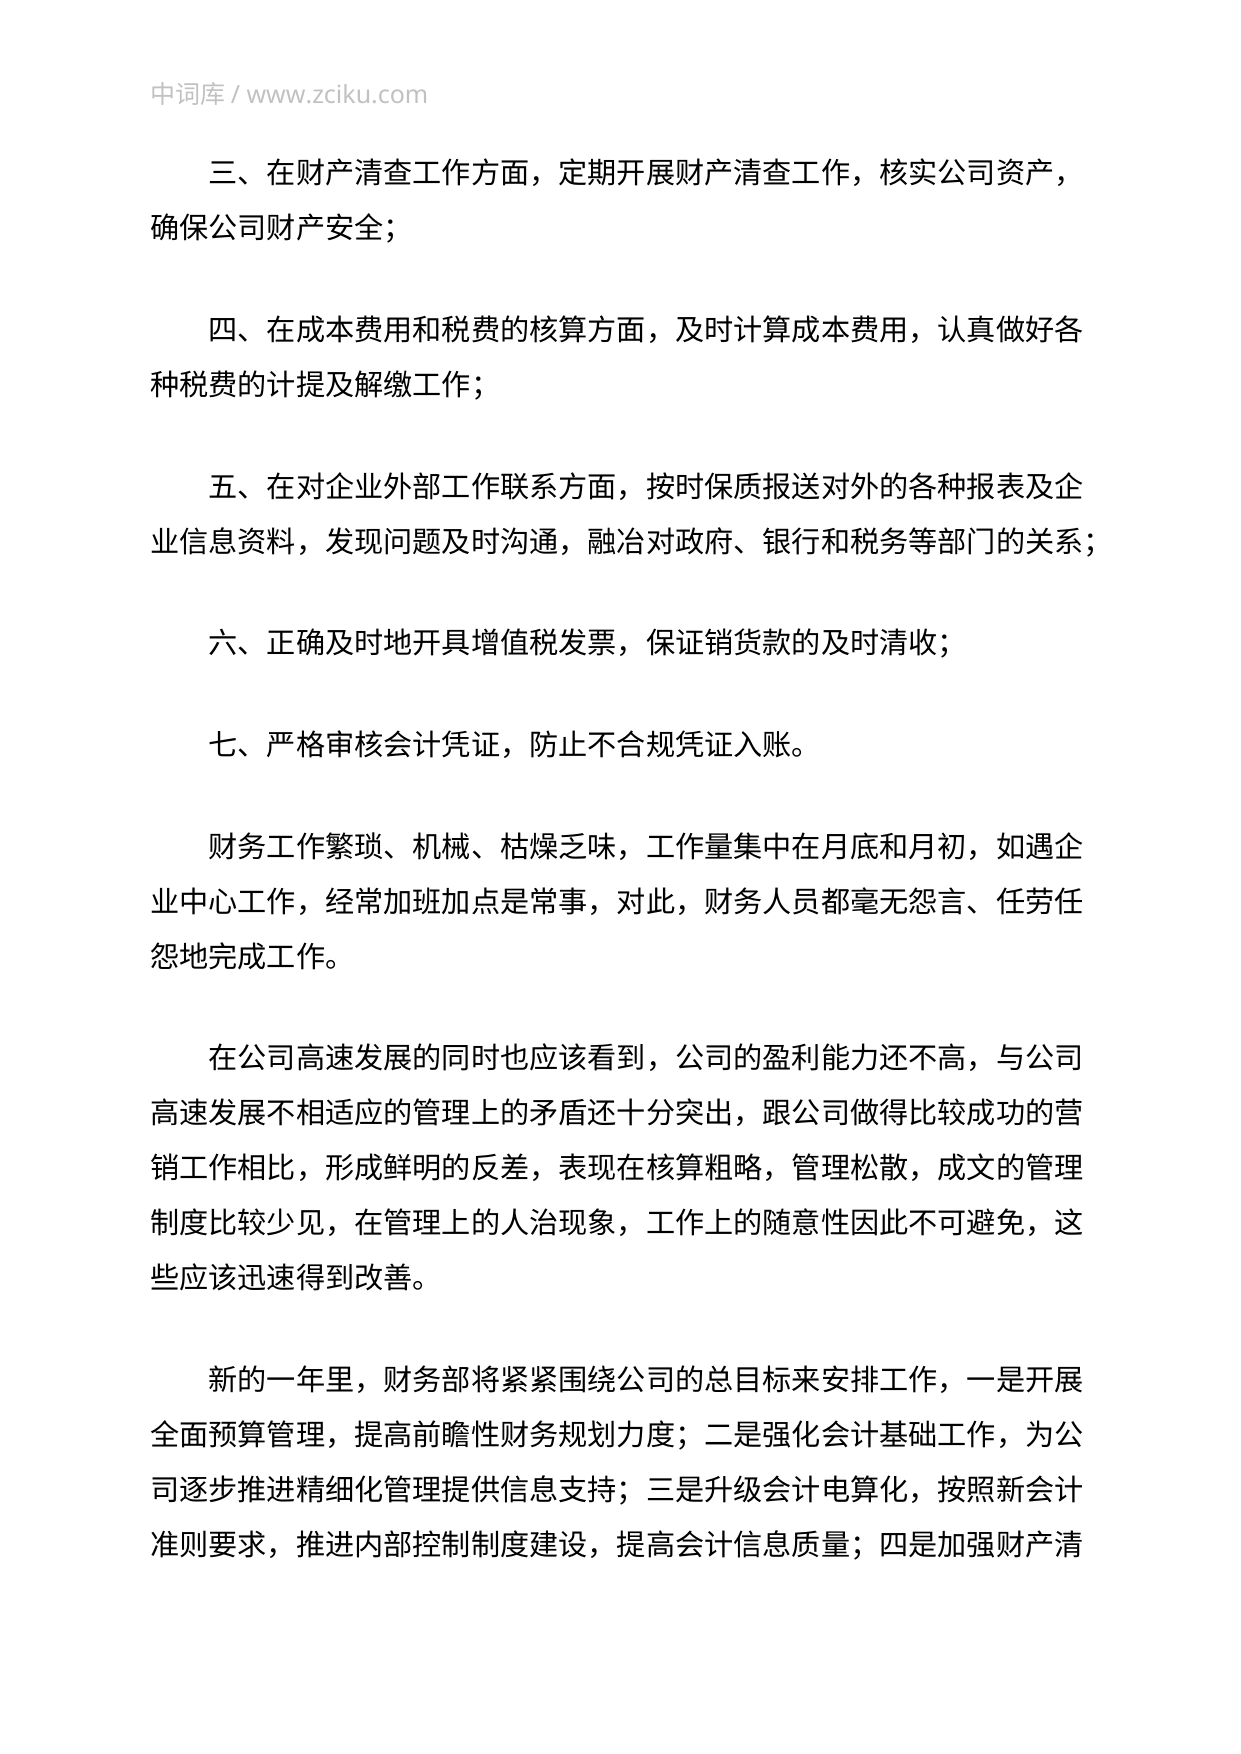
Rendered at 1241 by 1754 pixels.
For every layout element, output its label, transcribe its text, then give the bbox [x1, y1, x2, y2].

text 财务工作繁琐、机械、枯燥乏味，工作量集中在月底和月初，如遇企业中心工作，经常加班加点是常事，对此，财务人员都毫无怨言、任劳任怨地完成工作。 [150, 823, 1090, 976]
text 六、正确及时地开具增值税发票，保证销货款的及时清收； [150, 620, 1090, 662]
text 四、在成本费用和税费的核算方面，及时计算成本费用，认真做好各种税费的计提及解缴工作； [150, 307, 1090, 404]
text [150, 1356, 1090, 1563]
text 五、在对企业外部工作联系方面，按时保质报送对外的各种报表及企业信息资料，发现问题及时沟通，融冶对政府、银行和税务等部门的关系； [150, 463, 1090, 561]
text 七、严格审核会计凭证，防止不合规凭证入账。 [150, 722, 1090, 764]
text 三、在财产清查工作方面，定期开展财产清查工作，核实公司资产，确保公司财产安全； [150, 150, 1090, 247]
text 在公司高速发展的同时也应该看到，公司的盈利能力还不高，与公司高速发展不相适应的管理上的矛盾还十分突出，跟公司做得比较成功的营销工作相比，形成鲜明的反差，表现在核算粗略，管理松散，成文的管理制度比较少见，在管理上的人治现象，工作上的随意性因此不可避免，这些应该迅速得到改善。 [150, 1035, 1090, 1297]
